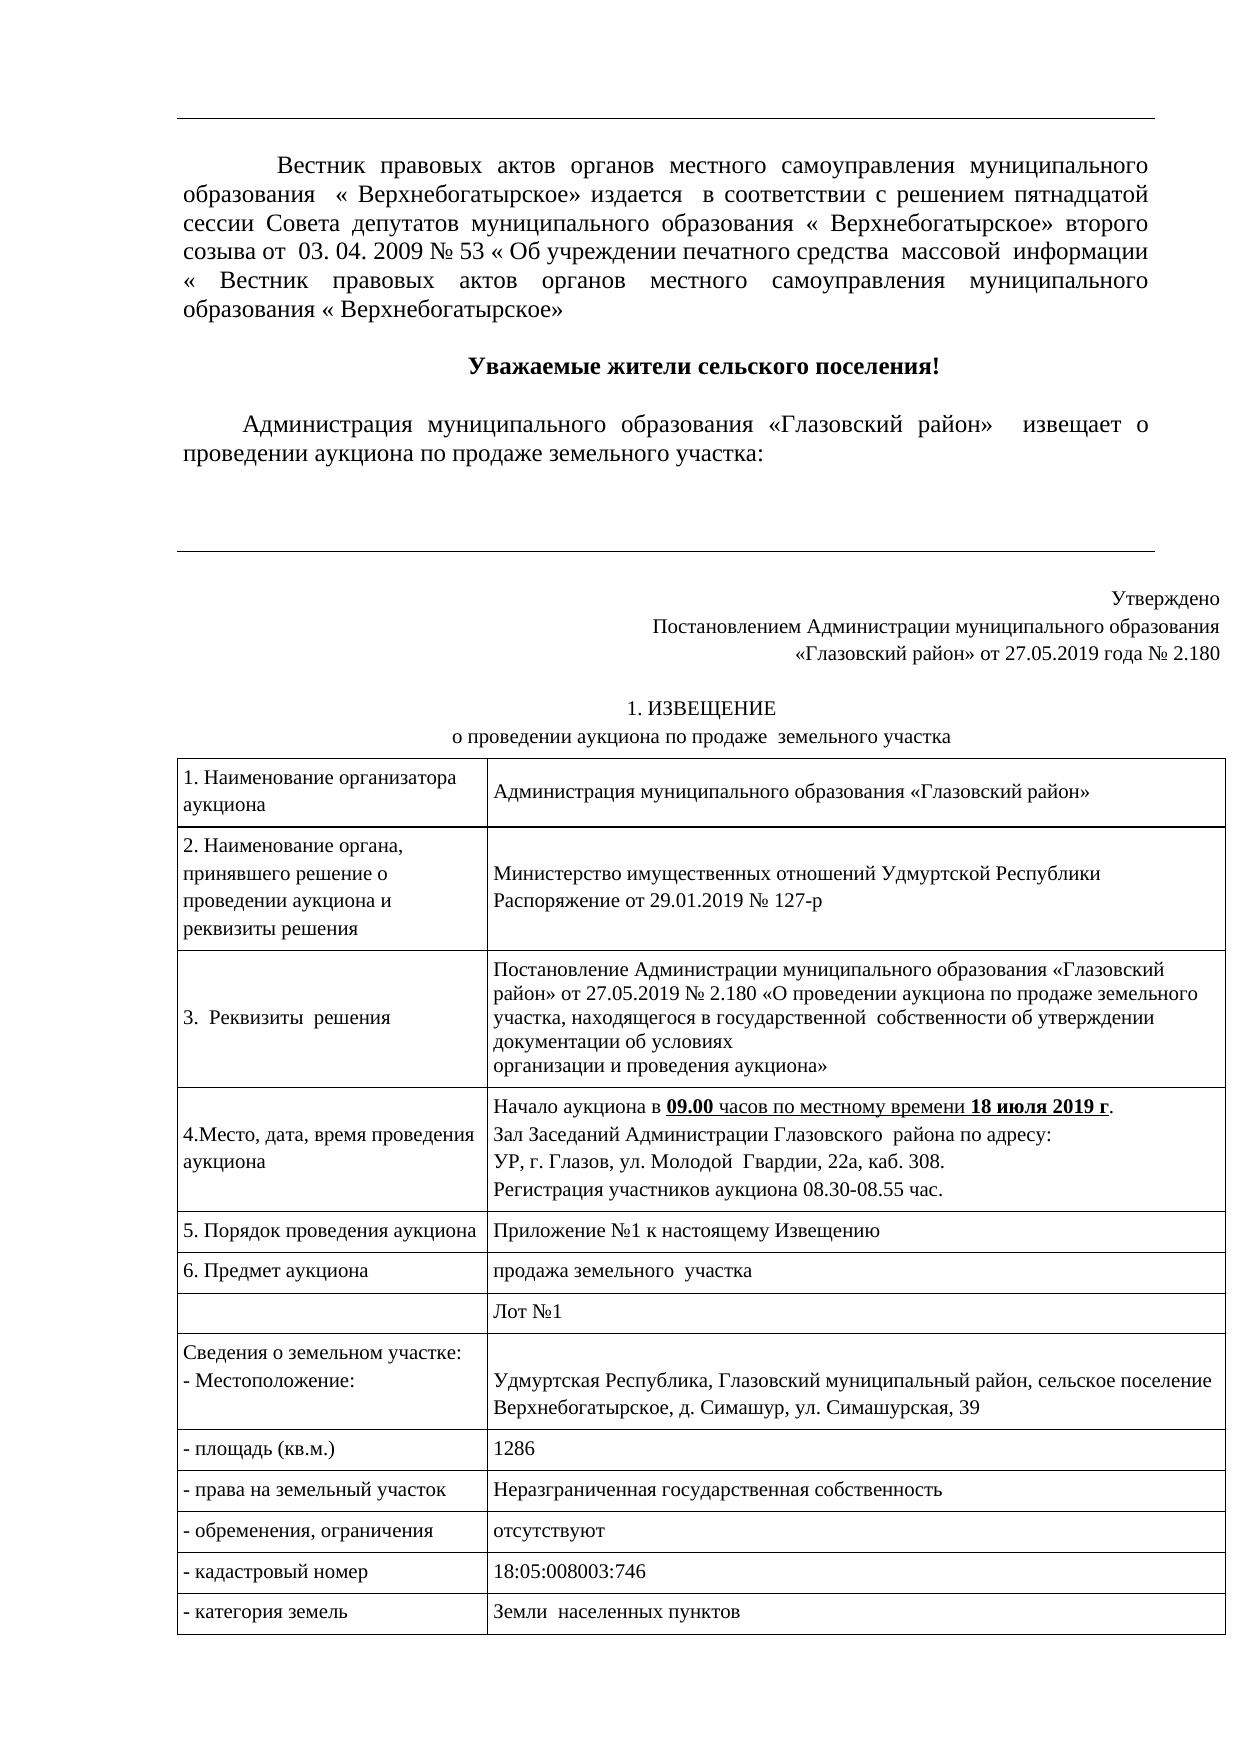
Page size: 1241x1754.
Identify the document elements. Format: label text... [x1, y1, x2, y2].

table_cell Удмуртская Республика, Глазовский муниципальный район, сельское поселение Верхнебогатырское, д. Симашур, ул. Симашурская, 39 [488, 1334, 1225, 1429]
table_cell - категория земель [178, 1594, 487, 1633]
table_cell - права на земельный участок [178, 1471, 487, 1511]
table_cell Неразграниченная государственная собственность [488, 1471, 1225, 1511]
table_cell Администрация муниципального образования «Глазовский район» [488, 759, 1225, 826]
table_cell 1286 [488, 1430, 1225, 1470]
table_cell [178, 1294, 487, 1333]
table_cell Начало аукциона в 09.00 часов по местному времени 18 июля 2019 г. Зал Заседаний Администрации Глазовского района по адресу: УР, г. Глазов, ул. Молодой Гвардии, 22а, каб. 308. Регистрация участников аукциона 08.30-08.55 час. [488, 1088, 1225, 1211]
table_cell отсутствуют [488, 1512, 1225, 1552]
table_cell Лот №1 [488, 1294, 1225, 1333]
table_cell продажа земельного участка [488, 1253, 1225, 1292]
table_cell 6. Предмет аукциона [178, 1253, 487, 1292]
table_cell Приложение №1 к настоящему Извещению [488, 1212, 1225, 1252]
table_cell - кадастровый номер [178, 1553, 487, 1593]
table_header Утверждено Постановлением Администрации муниципального образования «Глазовский район» от 27.05.2019 года № 2.180 1. ИЗВЕЩЕНИЕ о проведении аукциона по продаже земельного участка [177, 580, 1226, 758]
table_cell 4.Место, дата, время проведения аукциона [178, 1088, 487, 1211]
table_cell 5. Порядок проведения аукциона [178, 1212, 487, 1252]
table_cell 1. Наименование организатора аукциона [178, 759, 487, 826]
table_cell 2. Наименование органа, принявшего решение о проведении аукциона и реквизиты решения [178, 828, 487, 950]
table_cell Земли населенных пунктов [488, 1594, 1225, 1633]
table_cell 18:05:008003:746 [488, 1553, 1225, 1593]
table_cell Сведения о земельном участке: - Местоположение: [178, 1334, 487, 1429]
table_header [177, 119, 1155, 551]
table_cell Министерство имущественных отношений Удмуртской Республики Распоряжение от 29.01.2019 № 127-р [488, 828, 1225, 950]
table_cell Постановление Администрации муниципального образования «Глазовский район» от 27.05.2019 № 2.180 «О проведении аукциона по продаже земельного участка, находящегося в государственной собственности об утверждении документации об условиях организации и проведения аукциона» [488, 951, 1225, 1087]
table_cell - площадь (кв.м.) [178, 1430, 487, 1470]
table_cell 3. Реквизиты решения [178, 951, 487, 1087]
table_cell - обременения, ограничения [178, 1512, 487, 1552]
